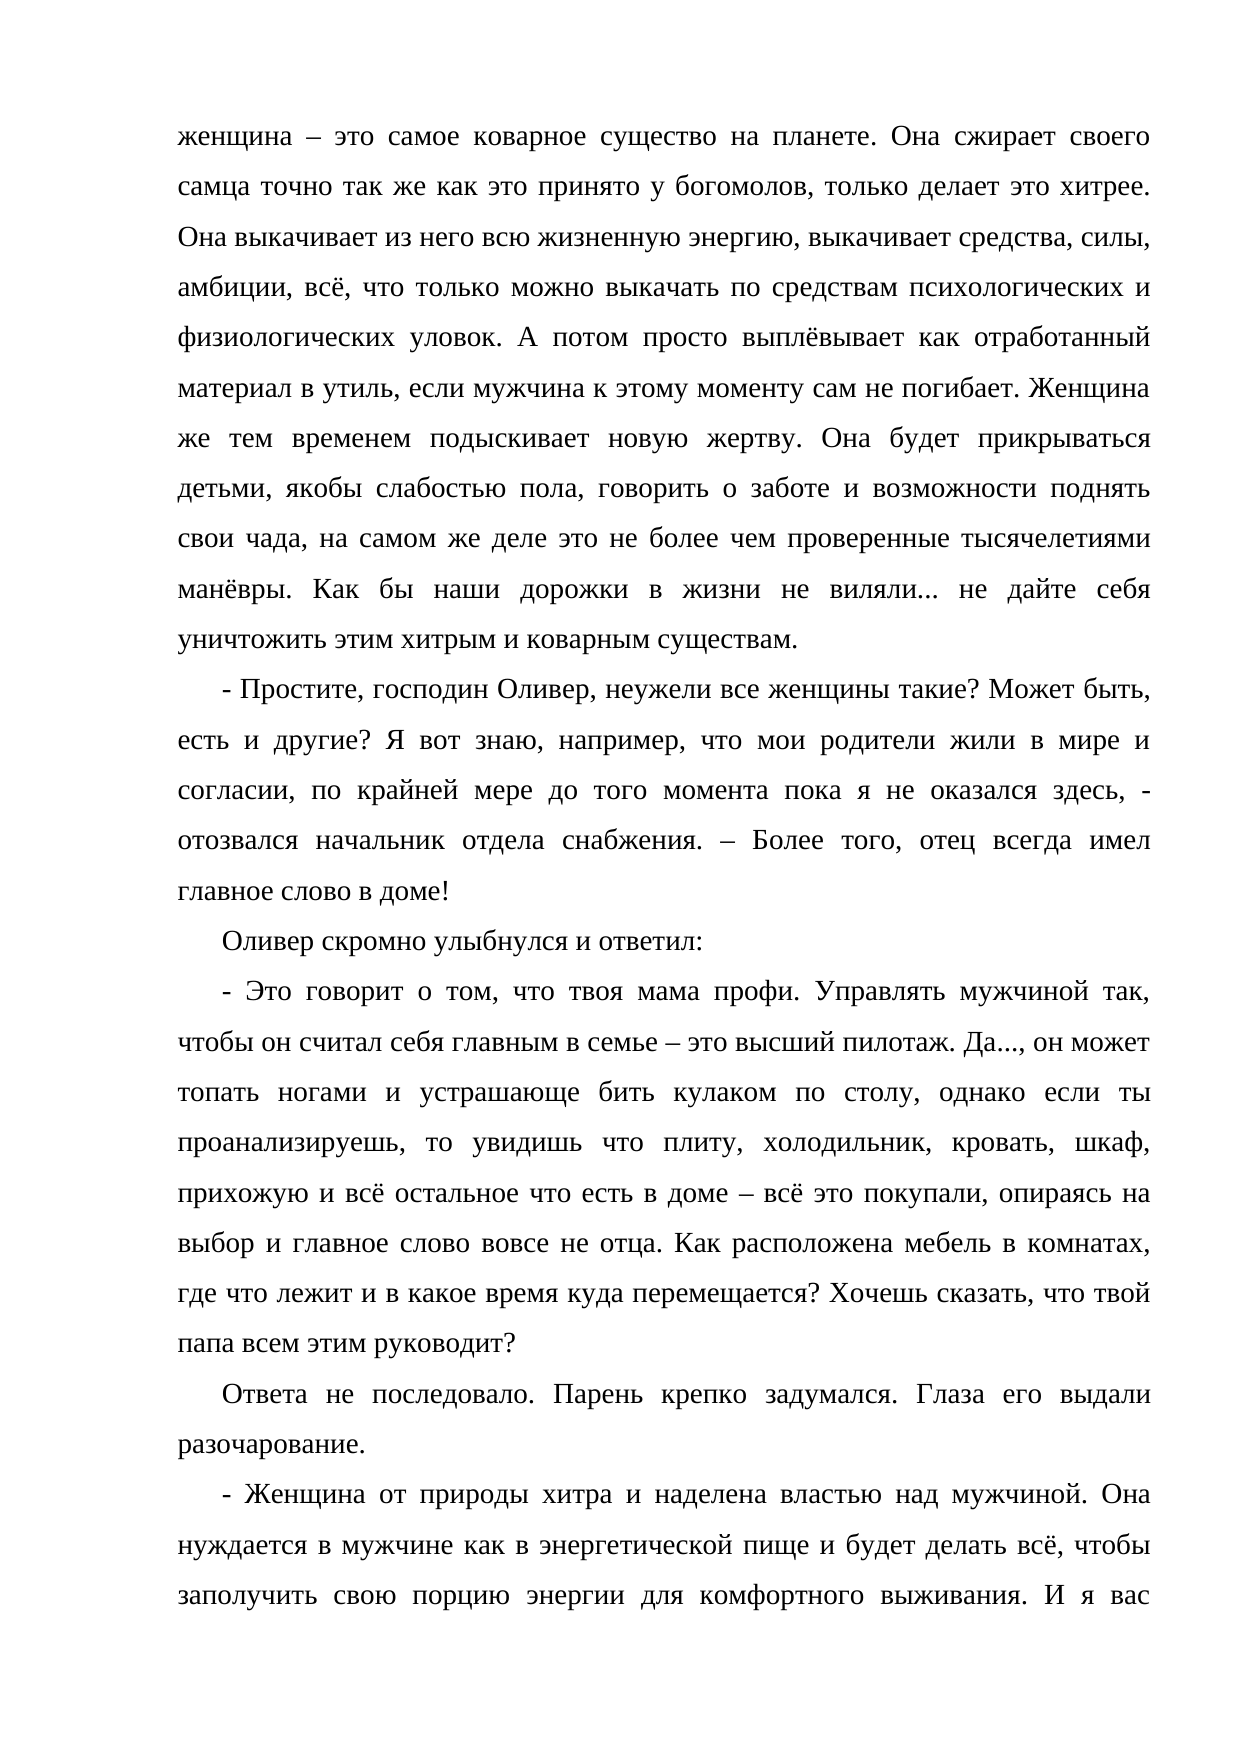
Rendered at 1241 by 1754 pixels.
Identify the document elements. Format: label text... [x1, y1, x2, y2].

text Ответа не последовало. Парень крепко задумался. Глаза его выдали разочарование. [177, 1376, 1152, 1460]
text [177, 118, 1152, 655]
text - Простите, господин Оливер, неужели все женщины такие? Может быть, есть и другие? Я вот знаю, например, что мои родители жили в мире и согласии, по крайней мере до того момента пока я не оказался здесь, - отозвался начальник отдела снабжения. – Более того, отец всегда имел главное слово в доме! [177, 672, 1152, 906]
text Оливер скромно улыбнулся и ответил: [177, 923, 1152, 957]
text - Это говорит о том, что твоя мама профи. Управлять мужчиной так, чтобы он считал себя главным в семье – это высший пилотаж. Да..., он может топать ногами и устрашающе бить кулаком по столу, однако если ты проанализируешь, то увидишь что плиту, холодильник, кровать, шкаф, прихожую и всё остальное что есть в доме – всё это покупали, опираясь на выбор и главное слово вовсе не отца. Как расположена мебель в комнатах, где что лежит и в какое время куда перемещается? Хочешь сказать, что твой папа всем этим руководит? [177, 973, 1152, 1359]
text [177, 1477, 1152, 1611]
